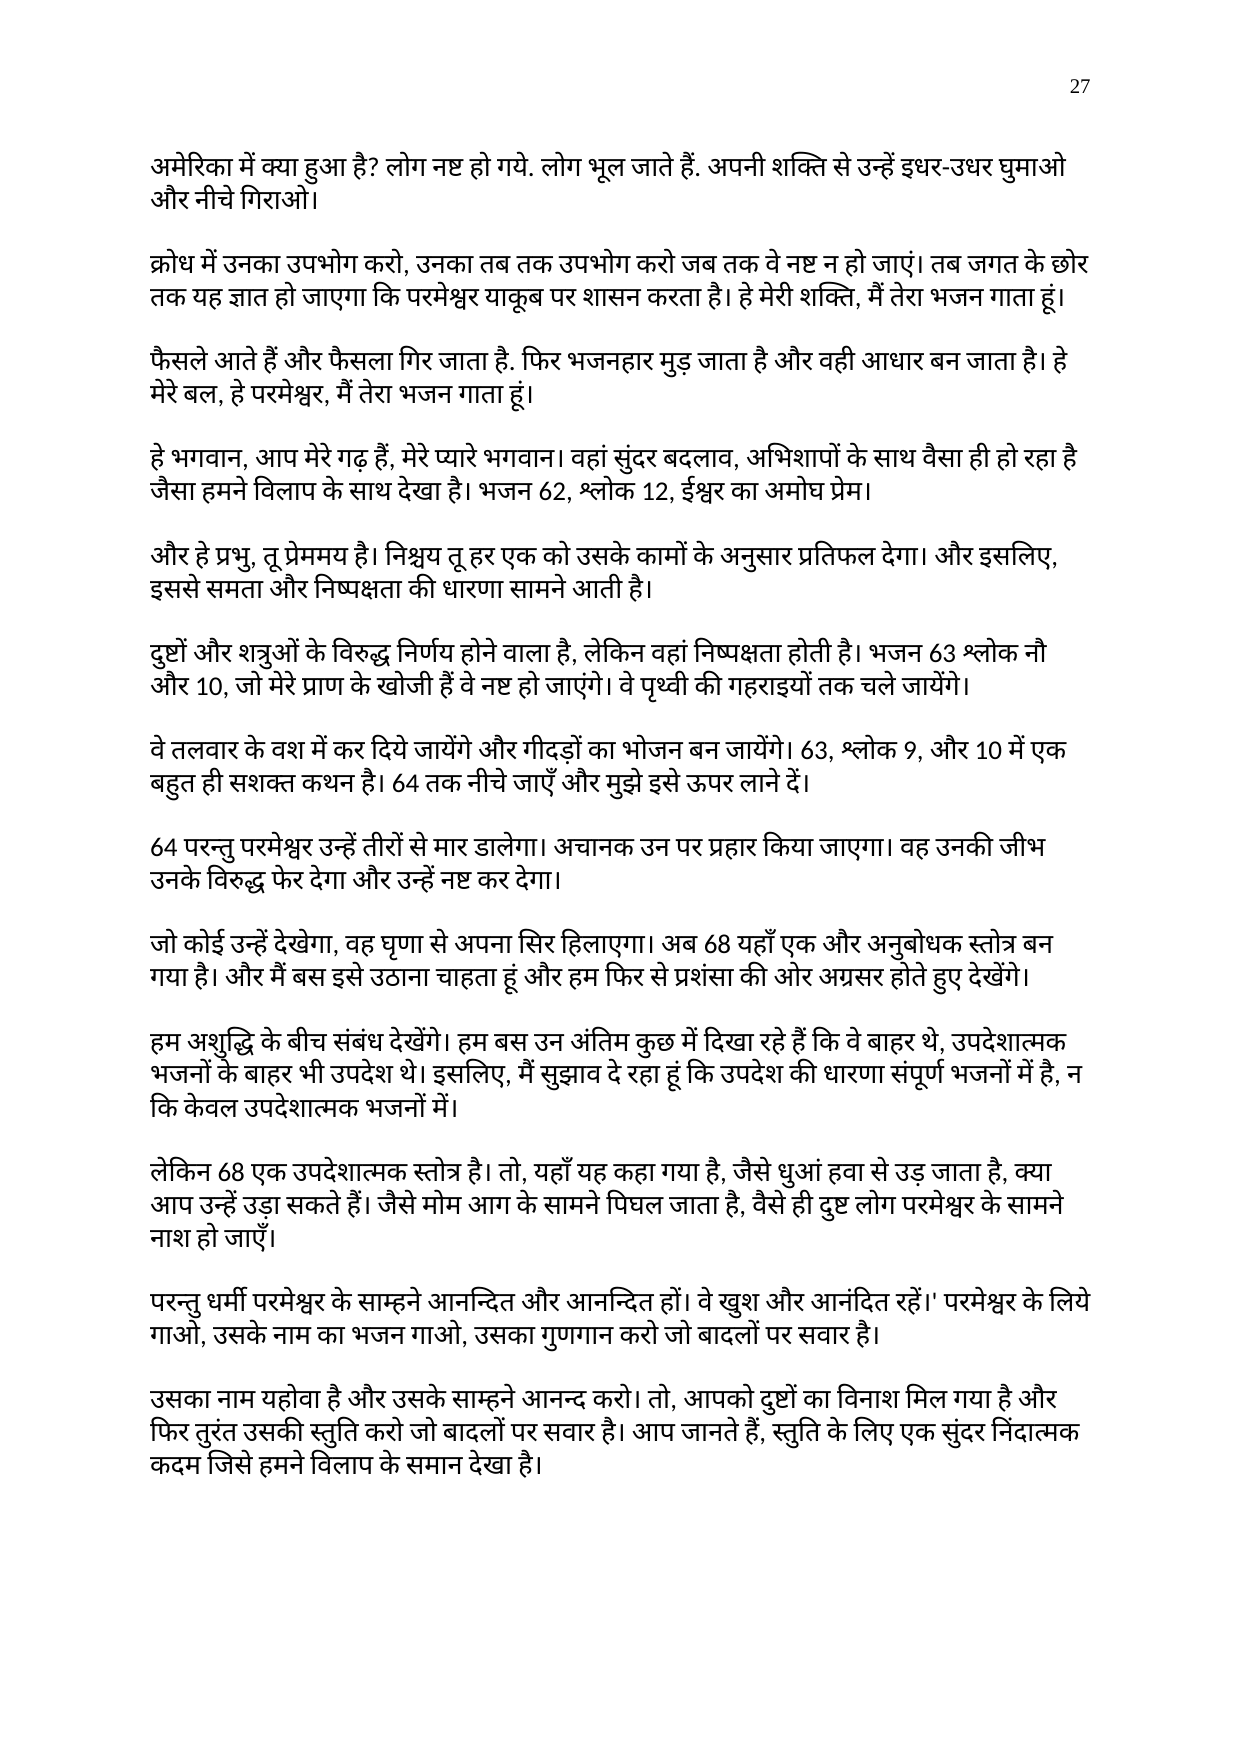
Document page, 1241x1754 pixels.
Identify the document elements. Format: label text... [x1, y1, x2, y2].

text उसका नाम यहोवा है और उसके साम्हने आनन्द करो। तो, आपको दुष्टों का विनाश मिल गया है और फिर तुरंत उसकी स्तुति करो जो बादलों पर सवार है। आप जानते हैं, स्तुति के लिए एक सुंदर निंदात्मक कदम जिसे हमने विलाप के समान देखा है। [150, 1382, 1090, 1481]
text परन्तु धर्मी परमेश्वर के साम्हने आनन्दित और आनन्दित हों। वे खुश और आनंदित रहें।' परमेश्वर के लिये गाओ, उसके नाम का भजन गाओ, उसका गुणगान करो जो बादलों पर सवार है। [150, 1285, 1090, 1351]
text लेकिन 68 एक उपदेशात्मक स्तोत्र है। तो, यहाँ यह कहा गया है, जैसे धुआं हवा से उड़ जाता है, क्या आप उन्हें उड़ा सकते हैं। जैसे मोम आग के सामने पिघल जाता है, वैसे ही दुष्ट लोग परमेश्वर के सामने नाश हो जाएँ। [150, 1155, 1090, 1254]
text वे तलवार के वश में कर दिये जायेंगे और गीदड़ों का भोजन बन जायेंगे। 63, श्लोक 9, और 10 में एक बहुत ही सशक्त कथन है। 64 तक नीचे जाएँ और मुझे इसे ऊपर लाने दें। [150, 733, 1090, 799]
text दुष्टों और शत्रुओं के विरुद्ध निर्णय होने वाला है, लेकिन वहां निष्पक्षता होती है। भजन 63 श्लोक नौ और 10, जो मेरे प्राण के खोजी हैं वे नष्ट हो जाएंगे। वे पृथ्वी की गहराइयों तक चले जायेंगे। [150, 636, 1090, 702]
text फैसले आते हैं और फैसला गिर जाता है. फिर भजनहार मुड़ जाता है और वही आधार बन जाता है। हे मेरे बल, हे परमेश्वर, मैं तेरा भजन गाता हूं। [150, 344, 1090, 410]
text जो कोई उन्हें देखेगा, वह घृणा से अपना सिर हिलाएगा। अब 68 यहाँ एक और अनुबोधक स्तोत्र बन गया है। और मैं बस इसे उठाना चाहता हूं और हम फिर से प्रशंसा की ओर अग्रसर होते हुए देखेंगे। [150, 927, 1090, 993]
text क्रोध में उनका उपभोग करो, उनका तब तक उपभोग करो जब तक वे नष्ट न हो जाएं। तब जगत के छोर तक यह ज्ञात हो जाएगा कि परमेश्वर याकूब पर शासन करता है। हे मेरी शक्ति, मैं तेरा भजन गाता हूं। [150, 247, 1090, 313]
text और हे प्रभु, तू प्रेममय है। निश्चय तू हर एक को उसके कामों के अनुसार प्रतिफल देगा। और इसलिए, इससे समता और निष्पक्षता की धारणा सामने आती है। [150, 539, 1090, 605]
text अमेरिका में क्या हुआ है? लोग नष्ट हो गये. लोग भूल जाते हैं. अपनी शक्ति से उन्हें इधर-उधर घुमाओ और नीचे गिराओ। [150, 150, 1090, 216]
text हम अशुद्धि के बीच संबंध देखेंगे। हम बस उन अंतिम कुछ में दिखा रहे हैं कि वे बाहर थे, उपदेशात्मक भजनों के बाहर भी उपदेश थे। इसलिए, मैं सुझाव दे रहा हूं कि उपदेश की धारणा संपूर्ण भजनों में है, न कि केवल उपदेशात्मक भजनों में। [150, 1025, 1090, 1124]
text हे भगवान, आप मेरे गढ़ हैं, मेरे प्यारे भगवान। वहां सुंदर बदलाव, अभिशापों के साथ वैसा ही हो रहा है जैसा हमने विलाप के साथ देखा है। भजन 62, श्लोक 12, ईश्वर का अमोघ प्रेम। [150, 442, 1090, 508]
text 64 परन्तु परमेश्वर उन्हें तीरों से मार डालेगा। अचानक उन पर प्रहार किया जाएगा। वह उनकी जीभ उनके विरुद्ध फेर देगा और उन्हें नष्ट कर देगा। [150, 830, 1090, 896]
